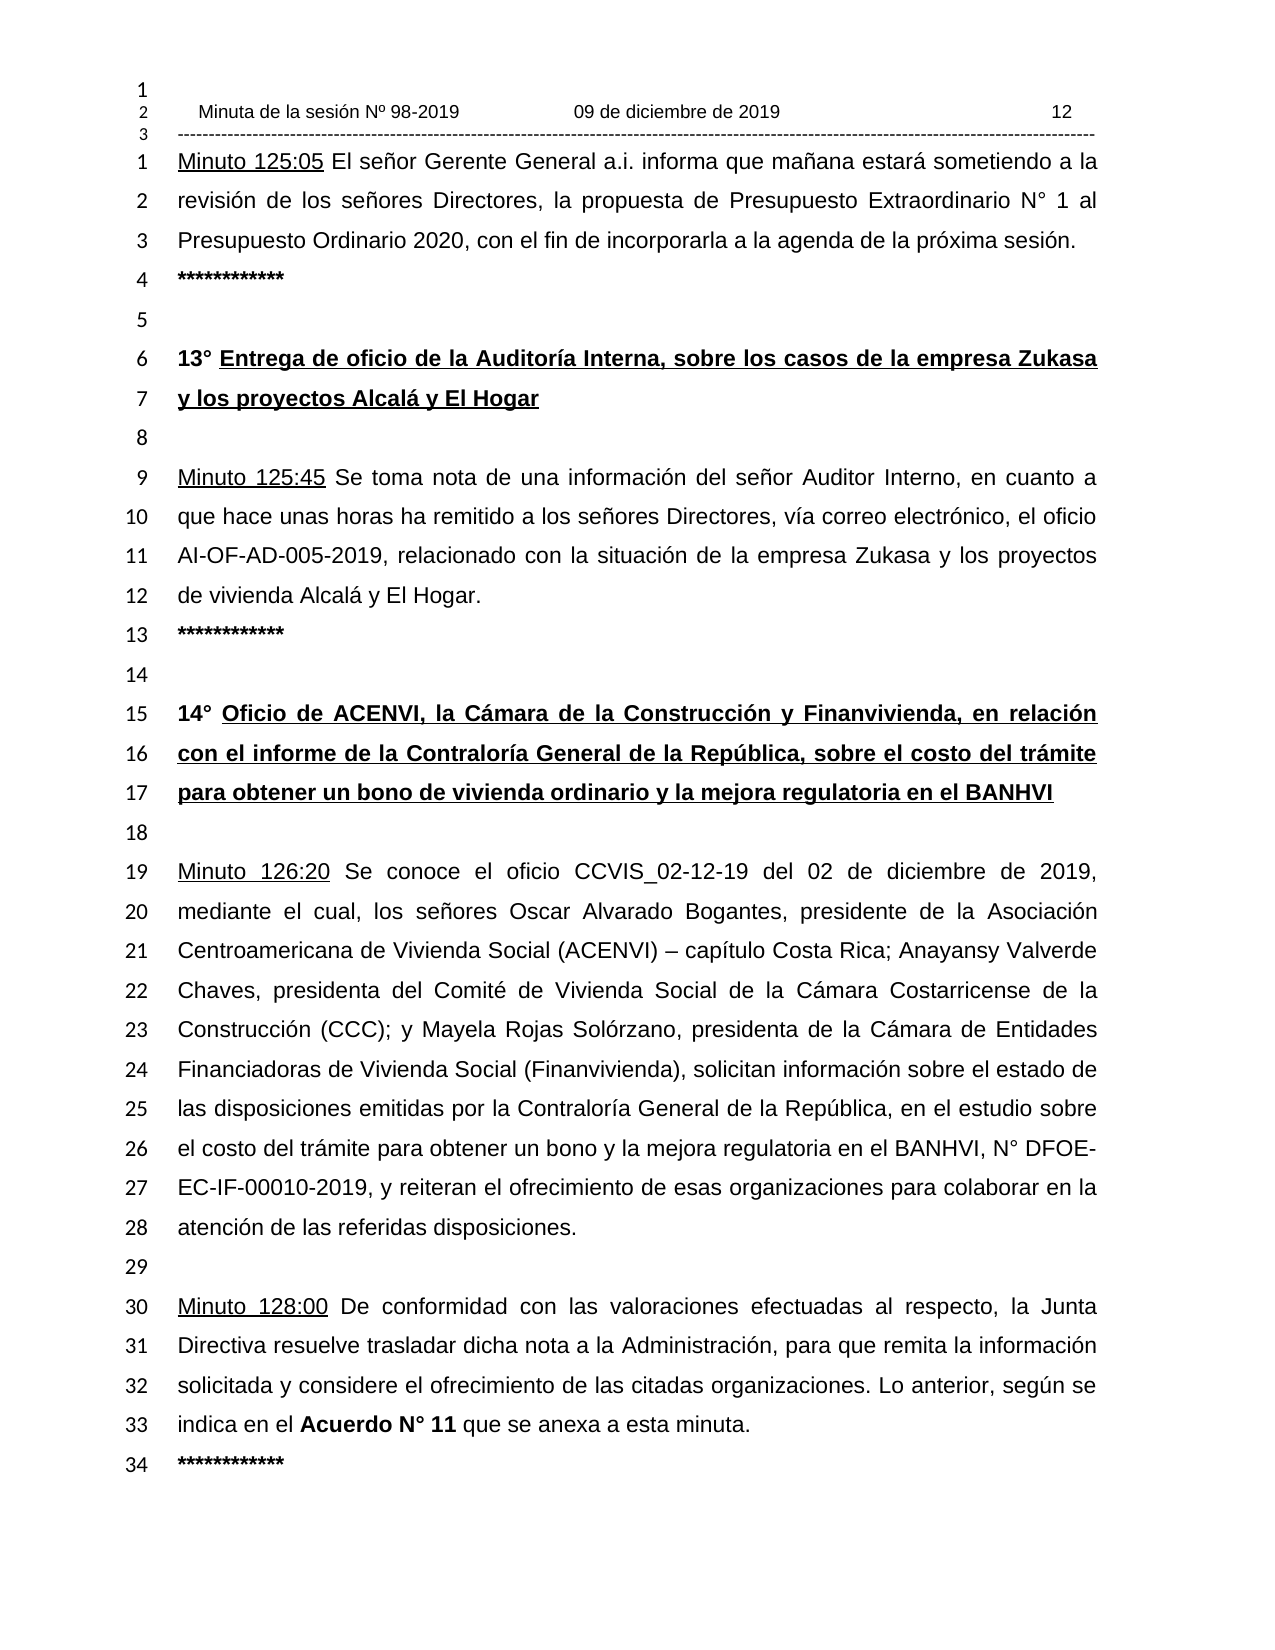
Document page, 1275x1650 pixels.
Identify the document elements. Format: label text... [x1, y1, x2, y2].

text Minuto 125:45 Se toma nota de una información del señor Auditor Interno, en cuanto a que hace unas horas ha remitido a los señores Directores, vía correo electrónico, el oficio AI-OF-AD-005-2019, relacionado con la situación de la empresa Zukasa y los proyectos de vivienda Alcalá y El Hogar. [177, 463, 1098, 608]
text ************ [177, 266, 1098, 292]
text Minuto 128:00 De conformidad con las valoraciones efectuadas al respecto, la Junta Directiva resuelve trasladar dicha nota a la Administración, para que remita la información solicitada y considere el ofrecimiento de las citadas organizaciones. Lo anterior, según se indica en el Acuerdo N° 11 que se anexa a esta minuta. [177, 1293, 1098, 1437]
text Minuto 125:05 El señor Gerente General a.i. informa que mañana estará sometiendo a la revisión de los señores Directores, la propuesta de Presupuesto Extraordinario N° 1 al Presupuesto Ordinario 2020, con el fin de incorporarla a la agenda de la próxima sesión. [177, 148, 1098, 253]
text 14° Oficio de ACENVI, la Cámara de la Construcción y Finanvivienda, en relación con el informe de la Contraloría General de la República, sobre el costo del trámite para obtener un bono de vivienda ordinario y la mejora regulatoria en el BANHVI [177, 700, 1098, 806]
text Minuto 126:20 Se conoce el oficio CCVIS_02-12-19 del 02 de diciembre de 2019, mediante el cual, los señores Oscar Alvarado Bogantes, presidente de la Asociación Centroamericana de Vivienda Social (ACENVI) – capítulo Costa Rica; Anayansy Valverde Chaves, presidenta del Comité de Vivienda Social de la Cámara Costarricense de la Construcción (CCC); y Mayela Rojas Solórzano, presidenta de la Cámara de Entidades Financiadoras de Vivienda Social (Finanvivienda), solicitan información sobre el estado de las disposiciones emitidas por la Contraloría General de la República, en el estudio sobre el costo del trámite para obtener un bono y la mejora regulatoria en el BANHVI, N° DFOE-EC-IF-00010-2019, y reiteran el ofrecimiento de esas organizaciones para colaborar en la atención de las referidas disposiciones. [177, 858, 1098, 1240]
text 13° Entrega de oficio de la Auditoría Interna, sobre los casos de la empresa Zukasa y los proyectos Alcalá y El Hogar [177, 345, 1098, 411]
text ************ [177, 1451, 1098, 1477]
text ************ [177, 621, 1098, 648]
